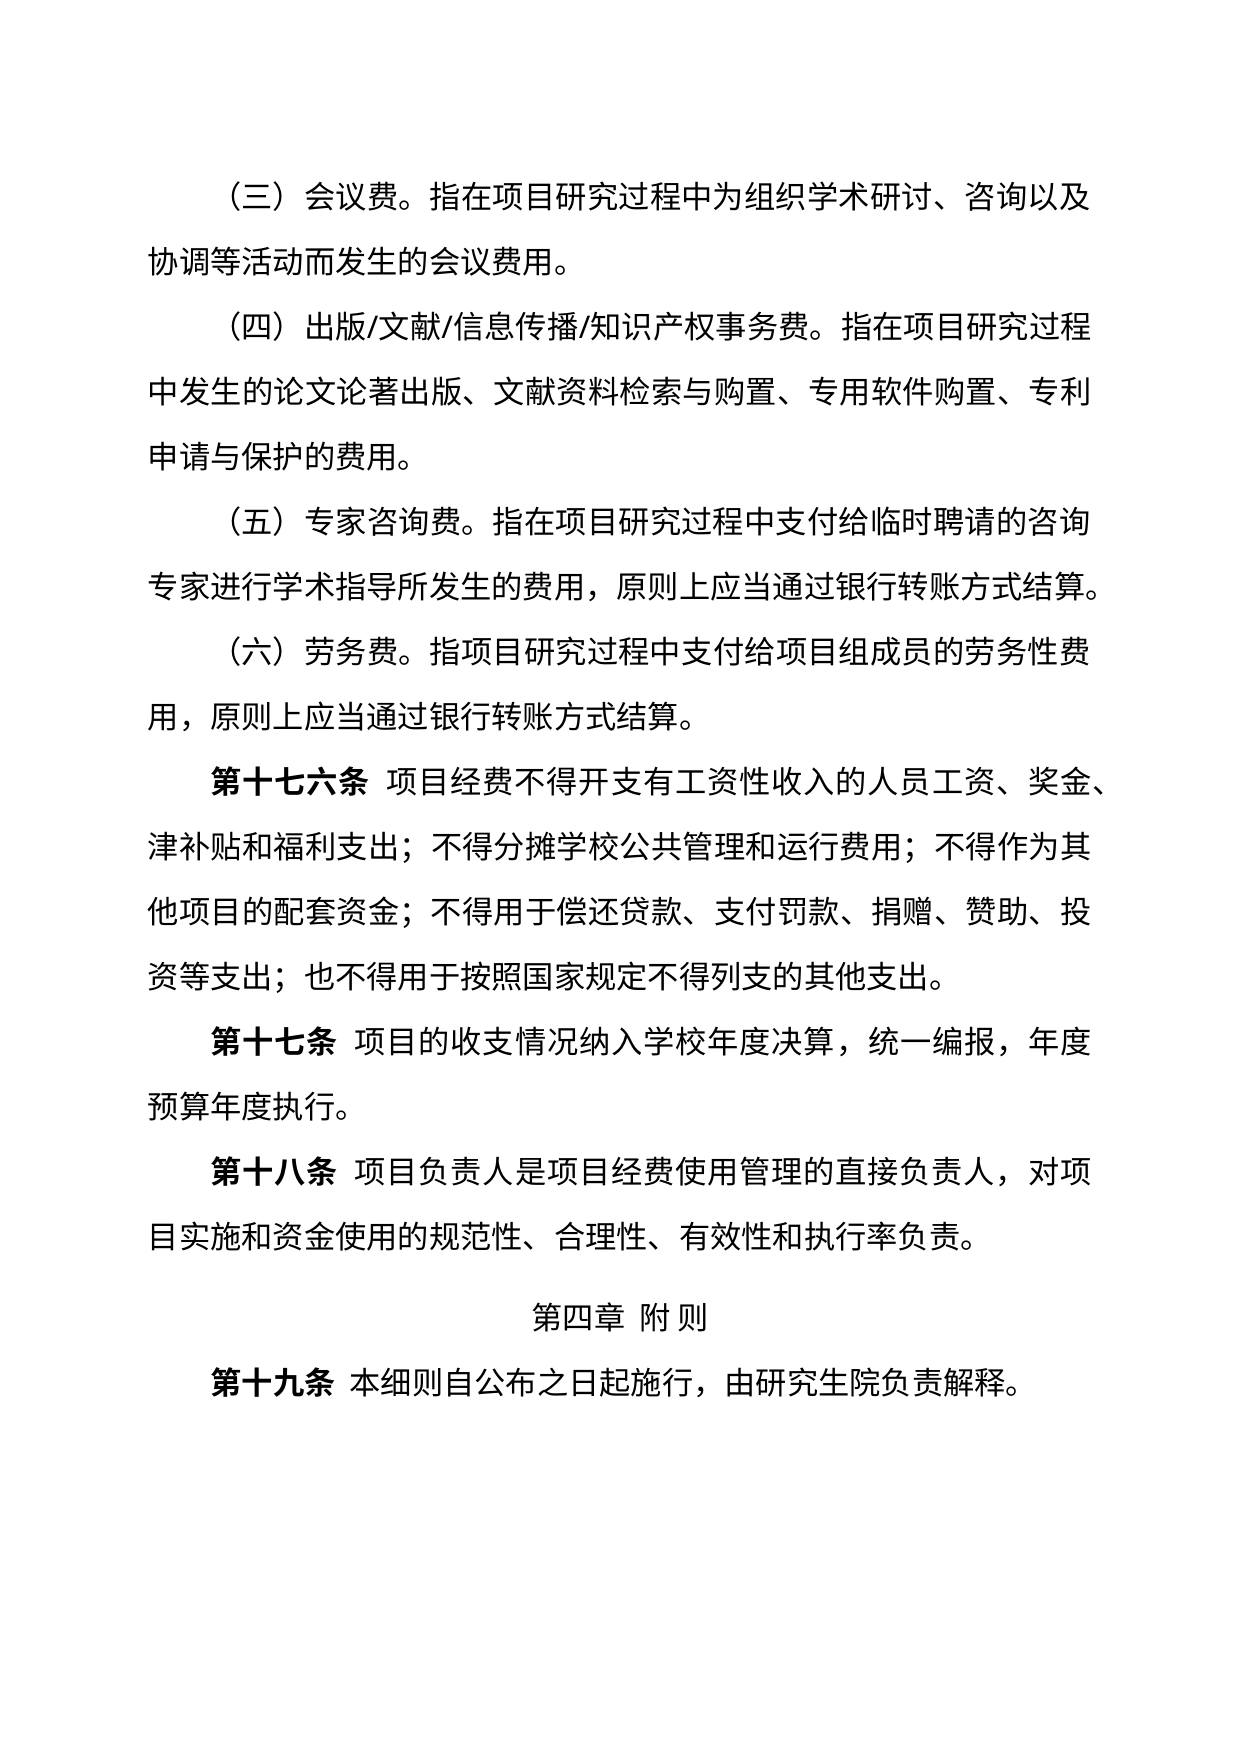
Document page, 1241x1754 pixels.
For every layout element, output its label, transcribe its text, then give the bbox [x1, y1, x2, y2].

text 第四章 附 则 [148, 1283, 1092, 1348]
list 劳务费。指项目研究过程中支付给项目组成员的劳务性费用，原则上应当通过银行转账方式结算。 [148, 617, 1092, 747]
list 出版/文献/信息传播/知识产权事务费。指在项目研究过程中发生的论文论著出版、文献资料检索与购置、专用软件购置、专利申请与保护的费用。 [148, 292, 1092, 487]
list 会议费。指在项目研究过程中为组织学术研讨、咨询以及协调等活动而发生的会议费用。 [148, 162, 1092, 292]
text 第十九条 本细则自公布之日起施行，由研究生院负责解释。 [148, 1348, 1092, 1413]
text 第十七条 项目的收支情况纳入学校年度决算，统一编报，年度预算年度执行。 [148, 1007, 1092, 1137]
list 专家咨询费。指在项目研究过程中支付给临时聘请的咨询专家进行学术指导所发生的费用，原则上应当通过银行转账方式结算。 [148, 487, 1092, 617]
text 第十八条 项目负责人是项目经费使用管理的直接负责人，对项目实施和资金使用的规范性、合理性、有效性和执行率负责。 [148, 1137, 1092, 1267]
text 第十七六条 项目经费不得开支有工资性收入的人员工资、奖金、津补贴和福利支出；不得分摊学校公共管理和运行费用；不得作为其他项目的配套资金；不得用于偿还贷款、支付罚款、捐赠、赞助、投资等支出；也不得用于按照国家规定不得列支的其他支出。 [148, 747, 1092, 1007]
